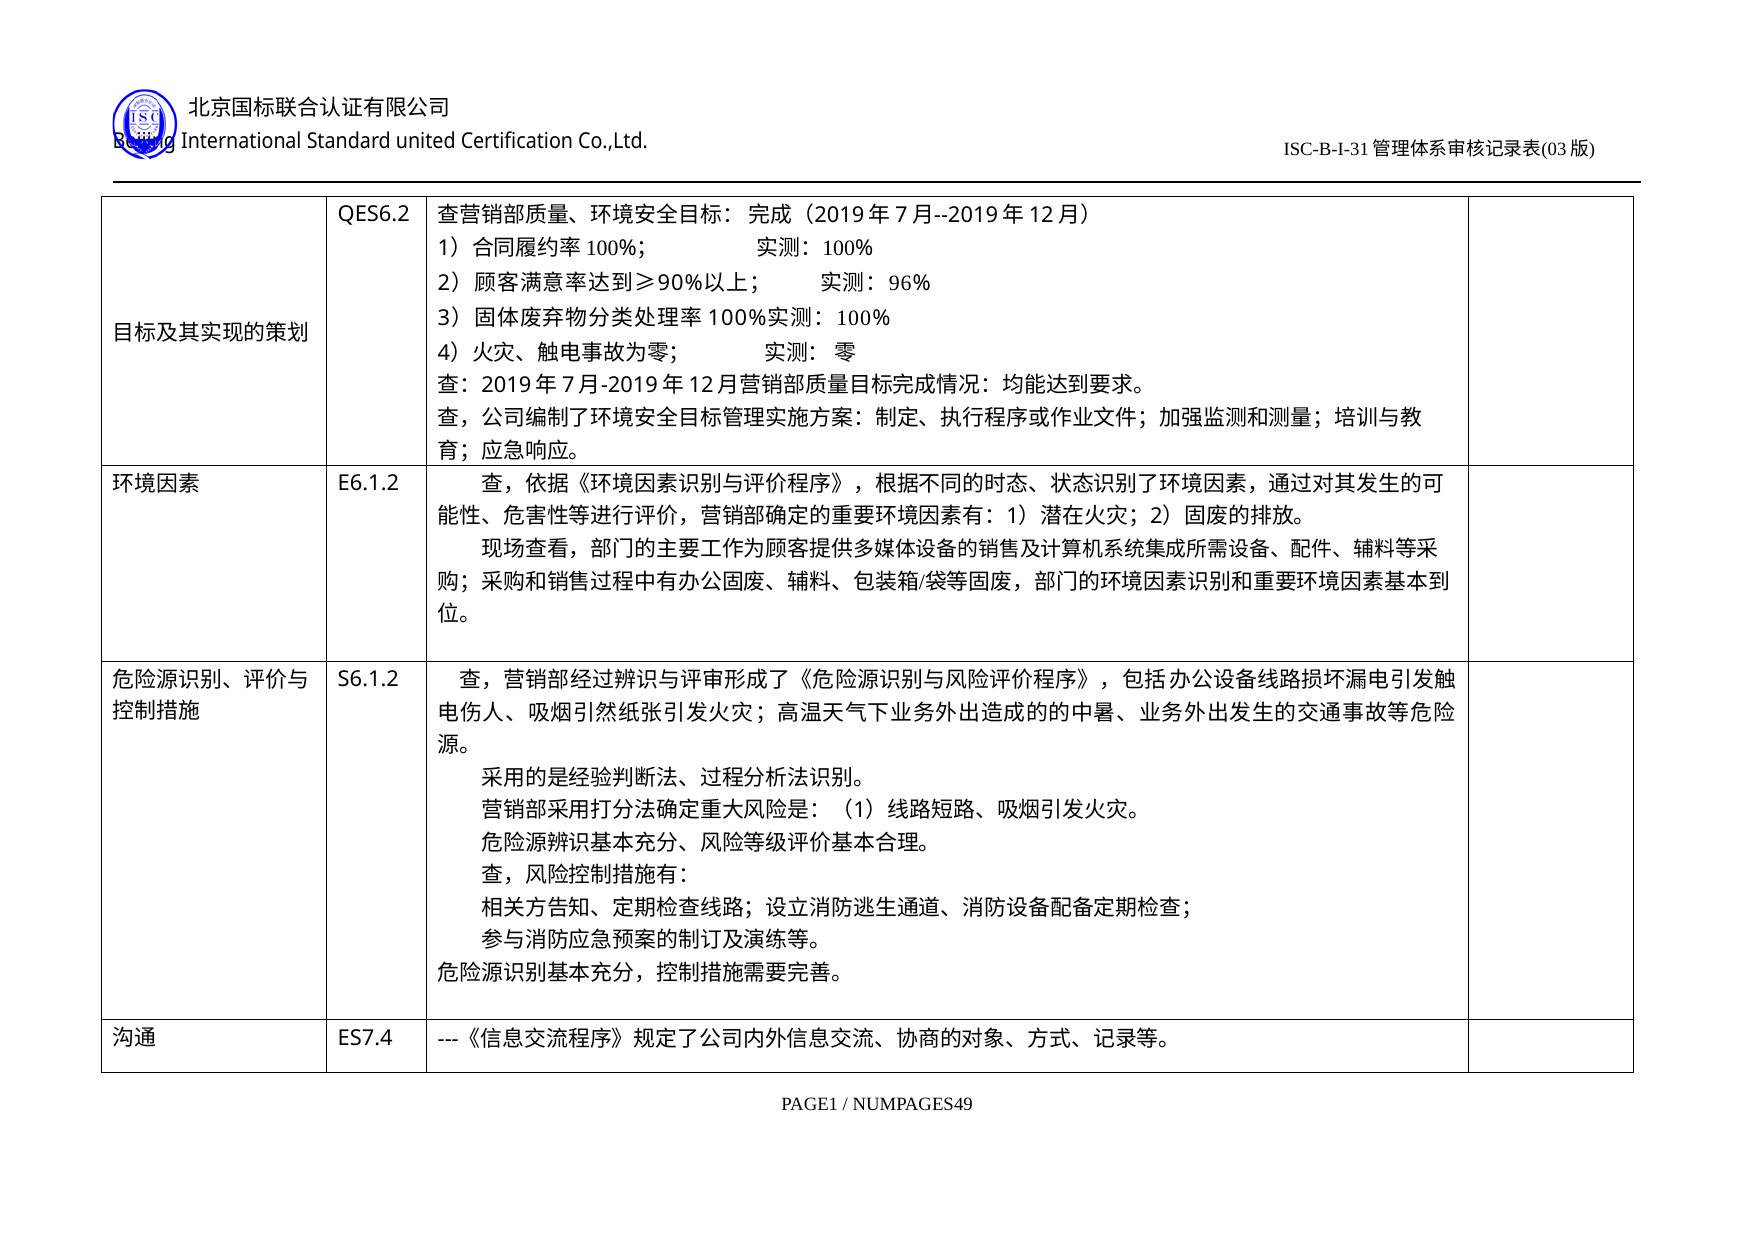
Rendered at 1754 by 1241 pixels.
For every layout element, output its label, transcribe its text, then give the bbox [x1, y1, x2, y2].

table_cell 环境因素 [102, 466, 326, 661]
table_cell [1469, 466, 1633, 661]
table_cell QES6.2 [327, 197, 426, 465]
table_cell S6.1.2 [327, 662, 426, 1019]
table_cell [1469, 197, 1633, 465]
table_cell 目标及其实现的策划 [102, 197, 326, 465]
table_cell 查，依据《环境因素识别与评价程序》，根据不同的时态、状态识别了环境因素，通过对其发生的可能性、危害性等进行评价，营销部确定的重要环境因素有：1）潜在火灾；2）固废的排放。 现场查看，部门的主要工作为顾客提供多媒体设备的销售及计算机系统集成所需设备、配件、辅料等采购；采购和销售过程中有办公固废、辅料、包装箱/袋等固废，部门的环境因素识别和重要环境因素基本到位。 [427, 466, 1468, 661]
picture [112, 89, 180, 158]
table_cell [1469, 1020, 1633, 1072]
table_cell 查营销部质量、环境安全目标： 完成（2019年7月--2019年12月） 1）合同履约率100%； 实测：100% 2）顾客满意率达到≥90%以上； 实测：96% 3）固体废弃物分类处理率100%实测：100% 4）火灾、触电事故为零； 实测： 零 查：2019年7月-2019年12月营销部质量目标完成情况：均能达到要求。 查，公司编制了环境安全目标管理实施方案：制定、执行程序或作业文件；加强监测和测量；培训与教育；应急响应。 [427, 197, 1468, 465]
table_cell 危险源识别、评价与控制措施 [102, 662, 326, 1019]
table_cell 沟通 [102, 1020, 326, 1072]
table_cell 查，营销部经过辨识与评审形成了《危险源识别与风险评价程序》，包括办公设备线路损坏漏电引发触电伤人、吸烟引然纸张引发火灾；高温天气下业务外出造成的的中暑、业务外出发生的交通事故等危险源。 采用的是经验判断法、过程分析法识别。 营销部采用打分法确定重大风险是：（1）线路短路、吸烟引发火灾。 危险源辨识基本充分、风险等级评价基本合理。 查，风险控制措施有： 相关方告知、定期检查线路；设立消防逃生通道、消防设备配备定期检查； 参与消防应急预案的制订及演练等。 危险源识别基本充分，控制措施需要完善。 [427, 662, 1468, 1019]
table_cell ES7.4 [327, 1020, 426, 1072]
table_cell [1469, 662, 1633, 1019]
table_cell E6.1.2 [327, 466, 426, 661]
